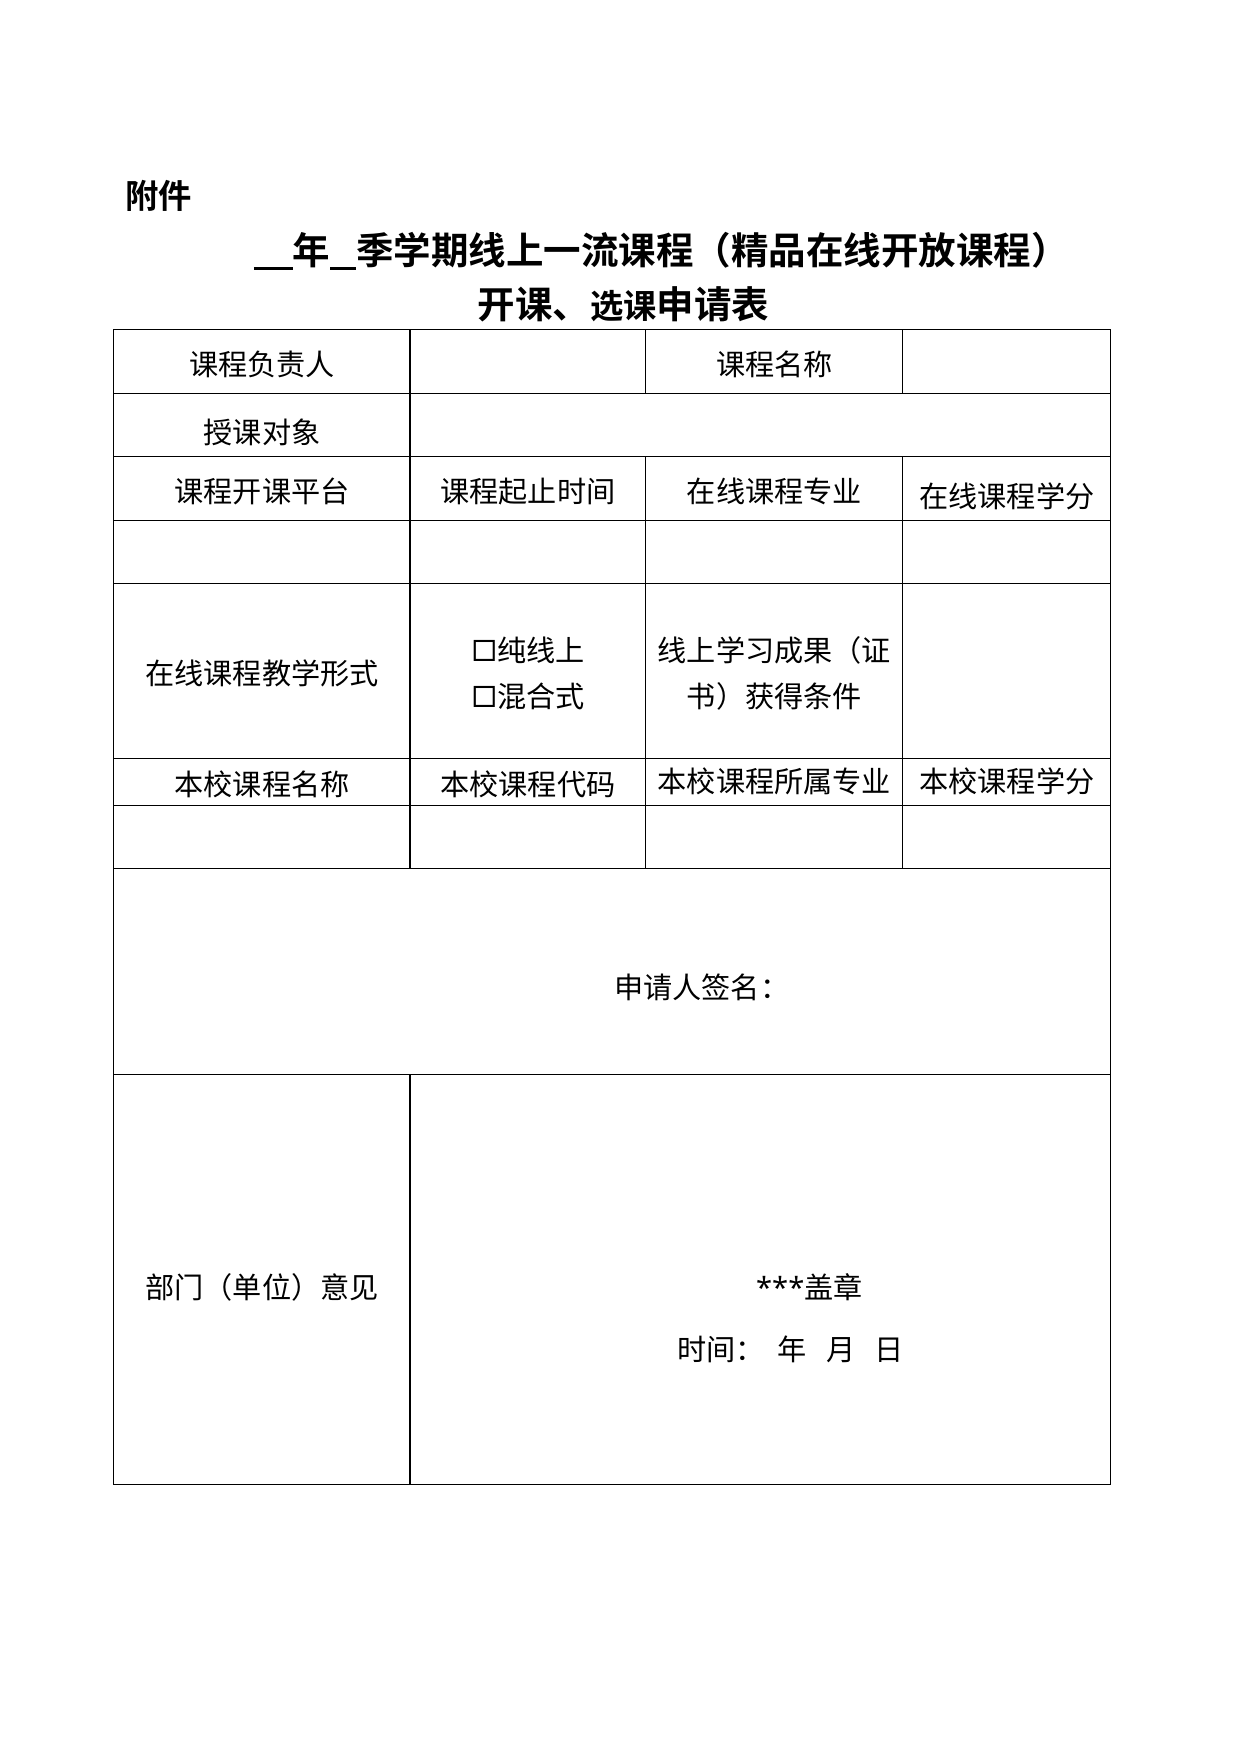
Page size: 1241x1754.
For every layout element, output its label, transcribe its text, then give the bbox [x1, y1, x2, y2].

table_header 课程名称 [646, 330, 902, 393]
table_cell 本校课程名称 [114, 759, 409, 804]
table_cell 在线课程学分 [903, 457, 1110, 520]
table_cell [114, 806, 409, 868]
table_cell 部门（单位）意见 [114, 1075, 409, 1484]
table_cell 申请人签名： [114, 869, 1110, 1074]
table_cell 本校课程代码 [411, 759, 645, 804]
table_header [411, 330, 645, 393]
table_cell [903, 521, 1110, 583]
text 附件 [125, 158, 1121, 221]
table_cell 在线课程专业 [646, 457, 902, 520]
table_cell [114, 521, 409, 583]
table_header 课程负责人 [114, 330, 409, 393]
table_cell [411, 394, 1110, 456]
table_cell [411, 806, 645, 868]
table_cell 在线课程教学形式 [114, 584, 409, 758]
table_cell 线上学习成果（证书）获得条件 [646, 584, 902, 758]
table_cell 本校课程学分 [903, 759, 1110, 804]
table_cell [646, 806, 902, 868]
table_cell 课程开课平台 [114, 457, 409, 520]
table_cell [646, 521, 902, 583]
table_cell 课程起止时间 [411, 457, 645, 520]
table_cell [903, 806, 1110, 868]
text 年 季学期线上一流课程（精品在线开放课程） 开课、选课申请表 [125, 221, 1121, 329]
table_cell 纯线上 混合式 [411, 584, 645, 758]
table_cell 本校课程所属专业 [646, 759, 902, 804]
table_cell [411, 521, 645, 583]
table_cell [903, 584, 1110, 758]
table_header [903, 330, 1110, 393]
table_cell 授课对象 [114, 394, 409, 456]
table_cell ***盖章 时间： 年 月 日 [411, 1075, 1110, 1484]
